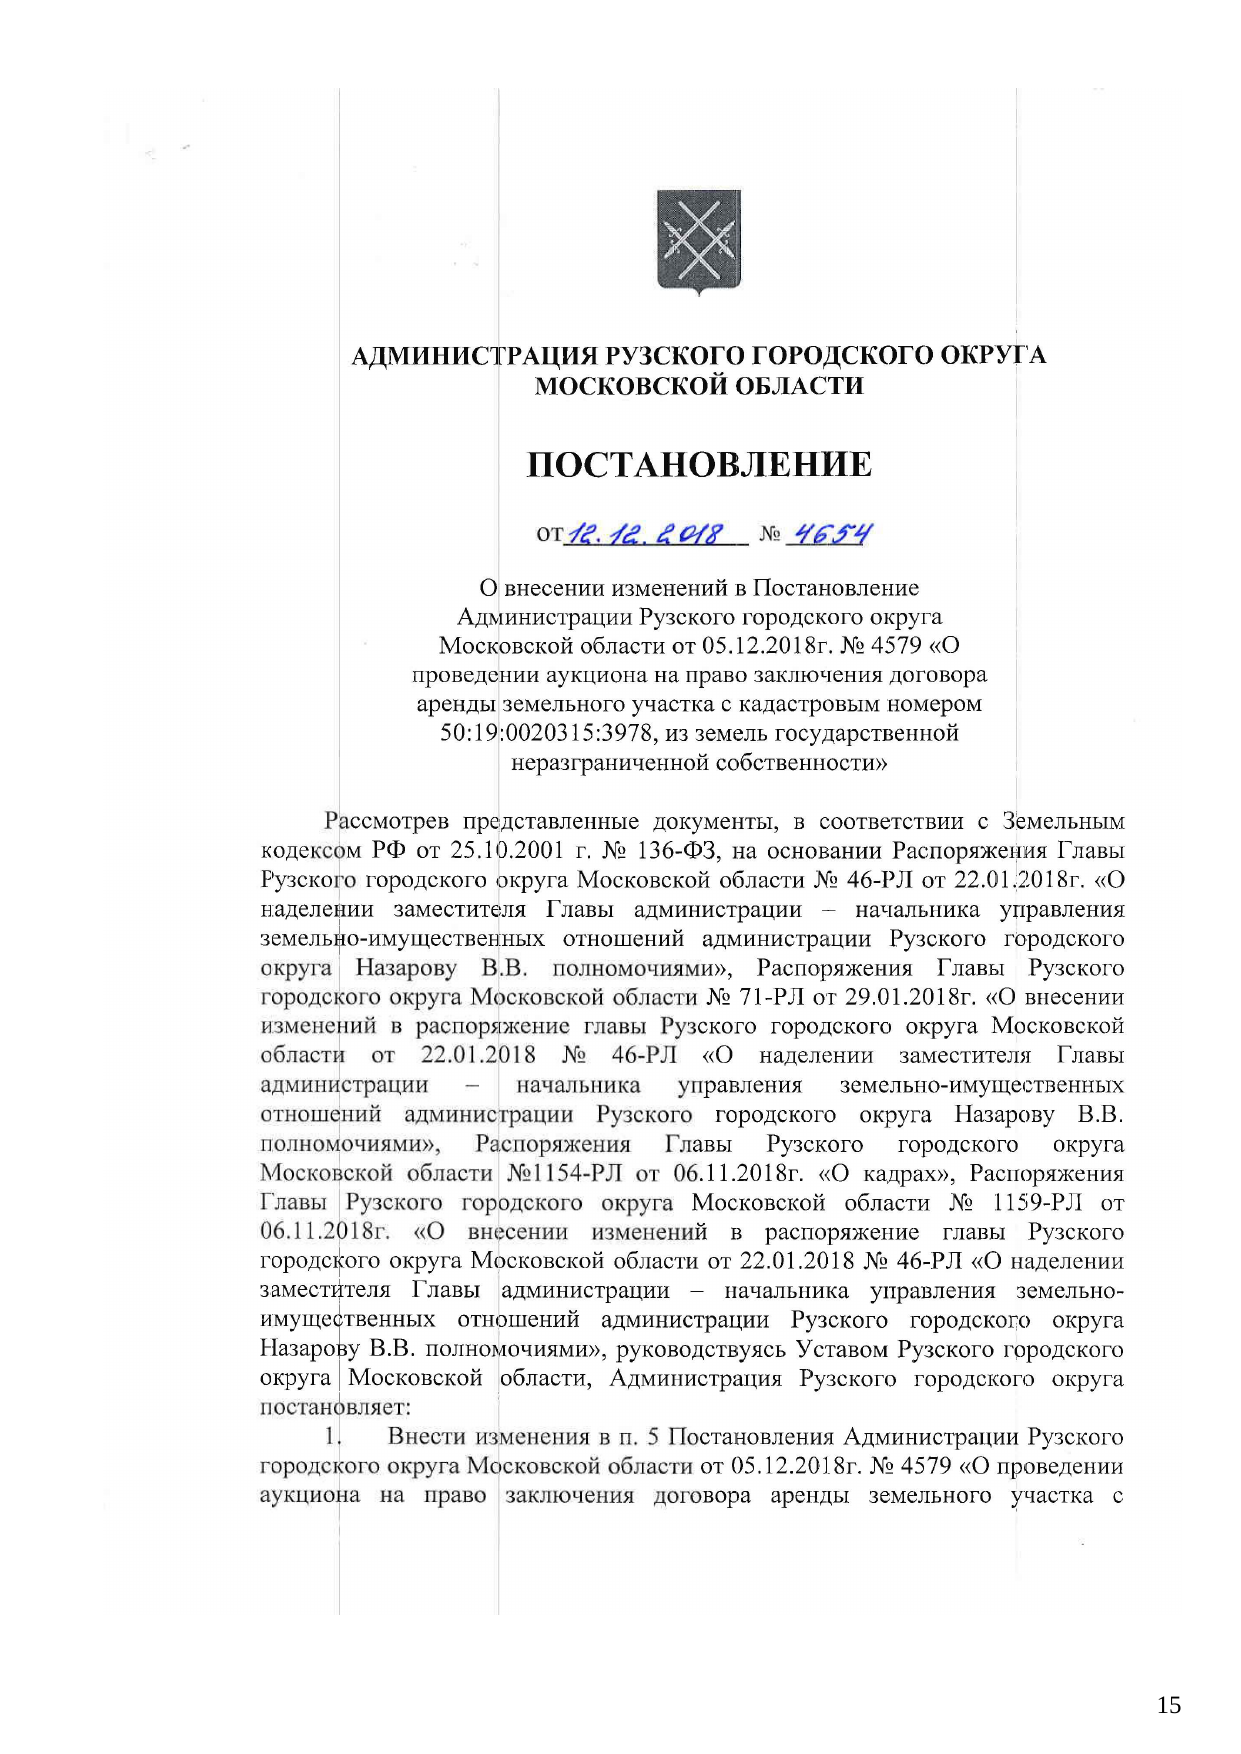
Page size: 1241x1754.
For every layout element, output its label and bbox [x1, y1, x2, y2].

picture [103, 88, 1182, 1615]
